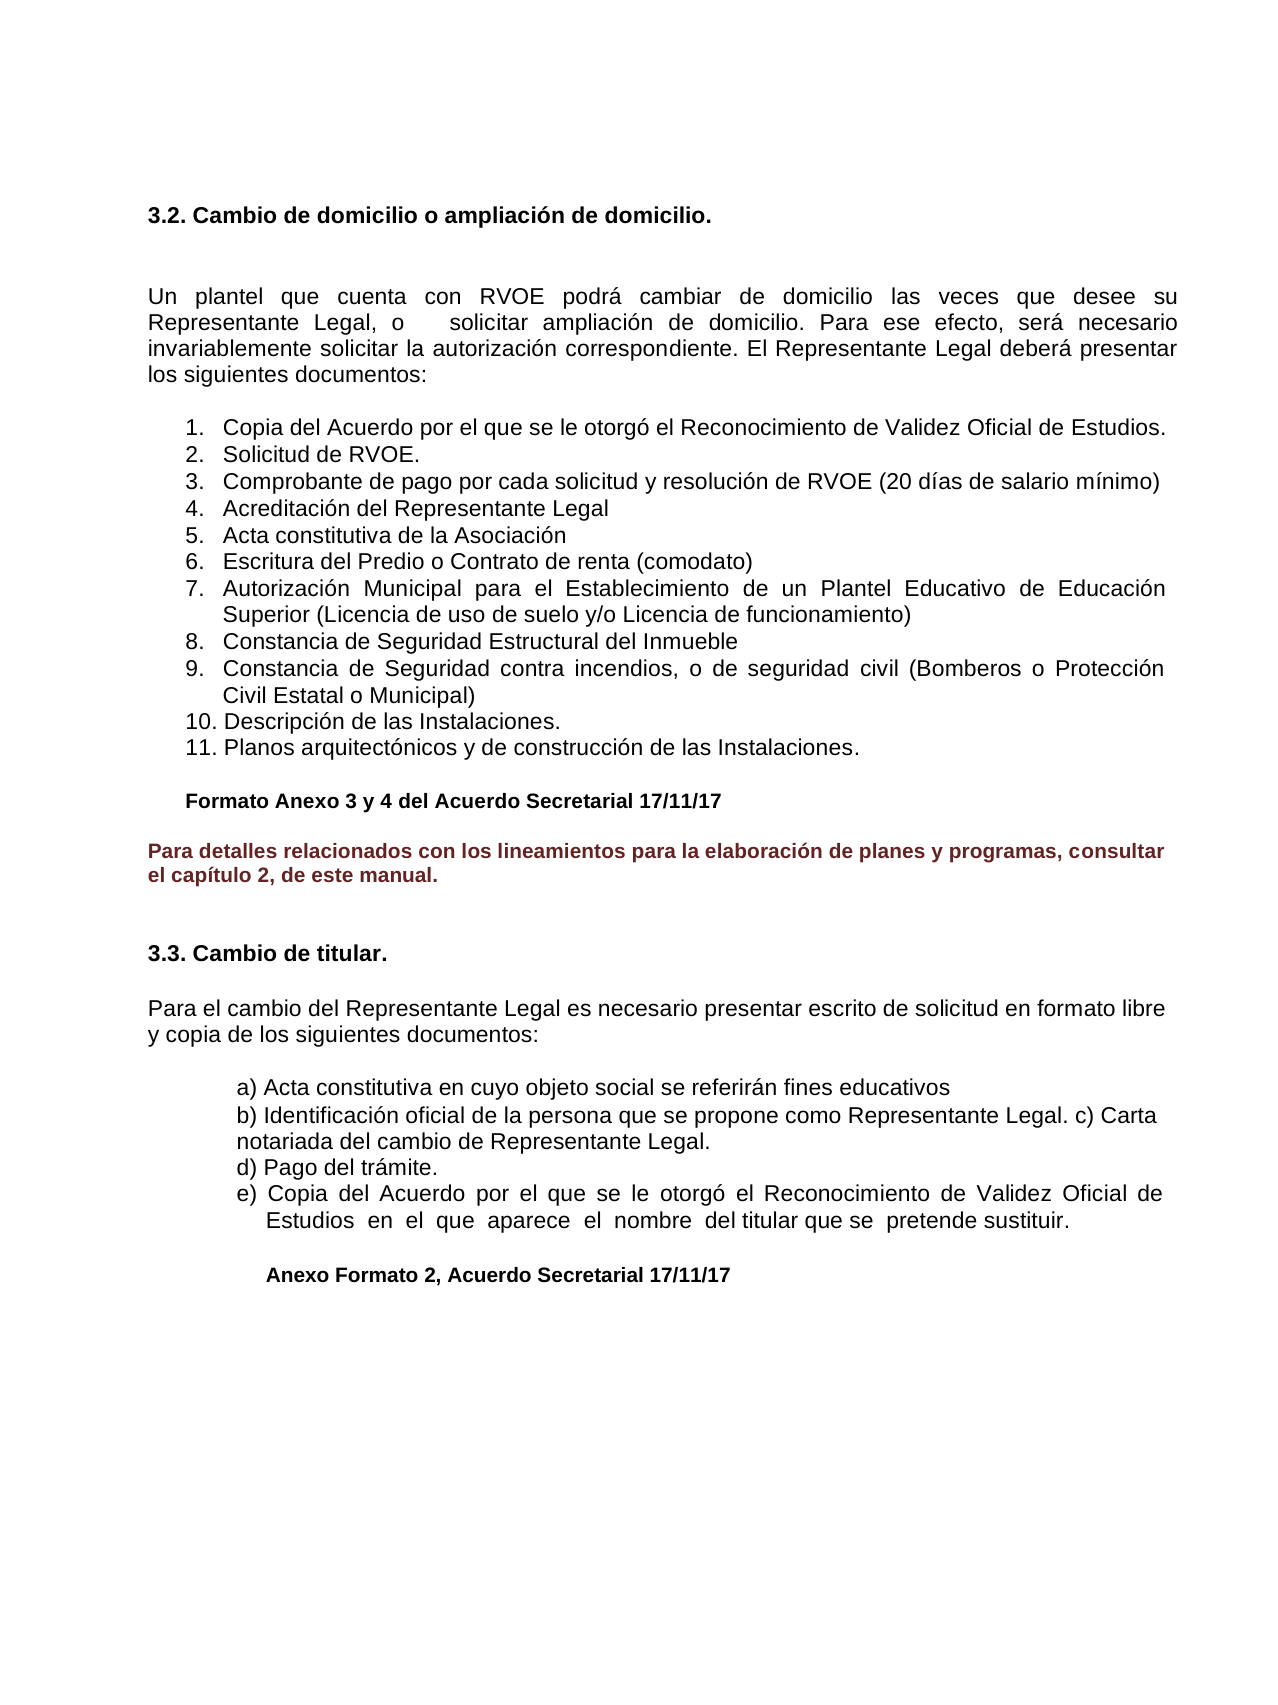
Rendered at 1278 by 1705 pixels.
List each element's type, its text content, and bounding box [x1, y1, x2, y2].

text 7. Autorización Municipal para el Establecimiento de un Plantel Educativo de Educación [185, 575, 1178, 601]
text Formato Anexo 3 y 4 del Acuerdo Secretarial 17/11/17 [185, 787, 1178, 813]
text 3.3. Cambio de titular. [148, 940, 1178, 966]
text 1. Copia del Acuerdo por el que se le otorgó el Reconocimiento de Validez Oficial de Estudios. [185, 414, 1178, 440]
text 3. Comprobante de pago por cada solicitud y resolución de RVOE (20 días de salario mínimo) [185, 468, 1178, 494]
text Para detalles relacionados con los lineamientos para la elaboración de planes y programas, consultar el capítulo 2, de este manual. [148, 840, 1178, 887]
text 2. Solicitud de RVOE. [185, 442, 1178, 468]
text a) Acta constitutiva en cuyo objeto social se referirán fines educativos [236, 1074, 1178, 1100]
text 9. Constancia de Seguridad contra incendios, o de seguridad civil (Bomberos o Protección [185, 656, 1178, 682]
text 5. Acta constitutiva de la Asociación [185, 523, 1178, 549]
text 6. Escritura del Predio o Contrato de renta (comodato) [185, 549, 1178, 575]
text 10. Descripción de las Instalaciones. [185, 708, 1178, 734]
text 3.2. Cambio de domicilio o ampliación de domicilio. [148, 202, 1178, 228]
text Civil Estatal o Municipal) [222, 682, 1178, 708]
text 11. Planos arquitectónicos y de construcción de las Instalaciones. [185, 734, 1178, 761]
text e) Copia del Acuerdo por el que se le otorgó el Reconocimiento de Validez Oficial de [236, 1181, 1178, 1207]
text Superior (Licencia de uso de suelo y/o Licencia de funcionamiento) [222, 601, 1178, 628]
text Anexo Formato 2, Acuerdo Secretarial 17/11/17 [266, 1262, 1178, 1288]
text 4. Acreditación del Representante Legal [185, 495, 1178, 521]
text Un plantel que cuenta con RVOE podrá cambiar de domicilio las veces que desee su Representante Legal, o solicitar ampliación de domicilio. Para ese efecto, será necesario invariablemente solicitar la autorización correspondiente. El Representante Legal deberá presentar los siguientes documentos: [148, 284, 1178, 387]
text 8. Constancia de Seguridad Estructural del Inmueble [185, 628, 1178, 654]
text d) Pago del trámite. [236, 1155, 1178, 1181]
text b) Identificación oficial de la persona que se propone como Representante Legal. c) Carta notariada del cambio de Representante Legal. [236, 1102, 1178, 1155]
text Estudios en el que aparece el nombre del titular que se pretende sustituir. [266, 1208, 1178, 1234]
text Para el cambio del Representante Legal es necesario presentar escrito de solicitud en formato libre y copia de los siguientes documentos: [148, 995, 1178, 1048]
